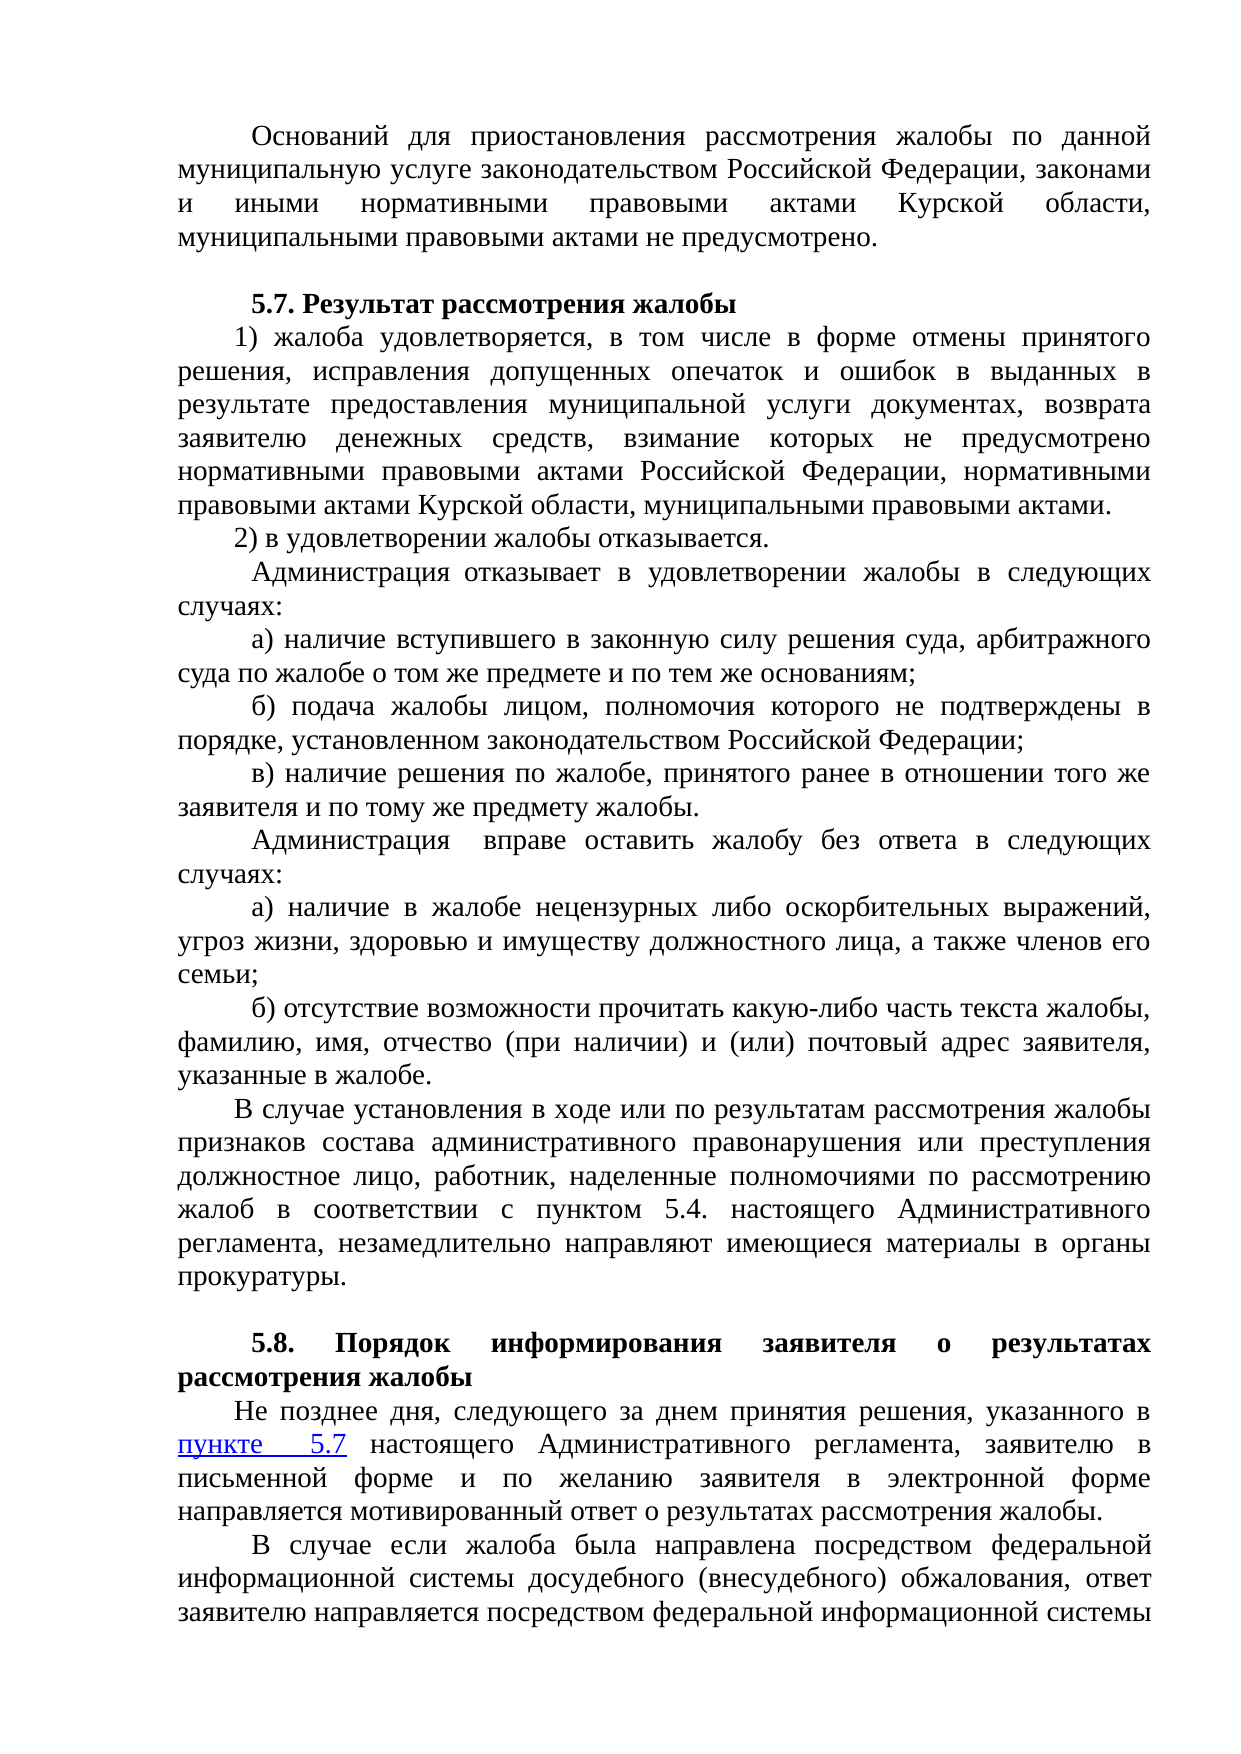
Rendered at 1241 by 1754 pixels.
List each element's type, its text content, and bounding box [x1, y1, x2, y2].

text Оснований для приостановления рассмотрения жалобы по данной муниципальную услуге законодательством Российской Федерации, законами и иными нормативными правовыми актами Курской области, муниципальными правовыми актами не предусмотрено. [177, 118, 1152, 252]
text Администрация вправе оставить жалобу без ответа в следующих случаях: [177, 822, 1152, 889]
text б) отсутствие возможности прочитать какую-либо часть текста жалобы, фамилию, имя, отчество (при наличии) и (или) почтовый адрес заявителя, указанные в жалобе. [177, 990, 1152, 1091]
text 1) жалоба удовлетворяется, в том числе в форме отмены принятого решения, исправления допущенных опечаток и ошибок в выданных в результате предоставления муниципальной услуги документах, возврата заявителю денежных средств, взимание которых не предусмотрено нормативными правовыми актами Российской Федерации, нормативными правовыми актами Курской области, муниципальными правовыми актами. [177, 319, 1152, 521]
text б) подача жалобы лицом, полномочия которого не подтверждены в порядке, установленном законодательством Российской Федерации; [177, 688, 1152, 755]
text а) наличие вступившего в законную силу решения суда, арбитражного суда по жалобе о том же предмете и по тем же основаниям; [177, 621, 1152, 688]
text в) наличие решения по жалобе, принятого ранее в отношении того же заявителя и по тому же предмету жалобы. [177, 755, 1152, 822]
text а) наличие в жалобе нецензурных либо оскорбительных выражений, угроз жизни, здоровью и имуществу должностного лица, а также членов его семьи; [177, 889, 1152, 990]
text 5.7. Результат рассмотрения жалобы [177, 286, 1152, 319]
text В случае установления в ходе или по результатам рассмотрения жалобы признаков состава административного правонарушения или преступления должностное лицо, работник, наделенные полномочиями по рассмотрению жалоб в соответствии с пунктом 5.4. настоящего Административного регламента, незамедлительно направляют имеющиеся материалы в органы прокуратуры. [177, 1091, 1152, 1292]
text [177, 1527, 1152, 1627]
text Администрация отказывает в удовлетворении жалобы в следующих случаях: [177, 554, 1152, 621]
text 5.8. Порядок информирования заявителя о результатах рассмотрения жалобы [177, 1326, 1152, 1393]
text 2) в удовлетворении жалобы отказывается. [177, 521, 1152, 554]
text Не позднее дня, следующего за днем принятия решения, указанного в пункте 5.7 настоящего Административного регламента, заявителю в письменной форме и по желанию заявителя в электронной форме направляется мотивированный ответ о результатах рассмотрения жалобы. [177, 1393, 1152, 1527]
